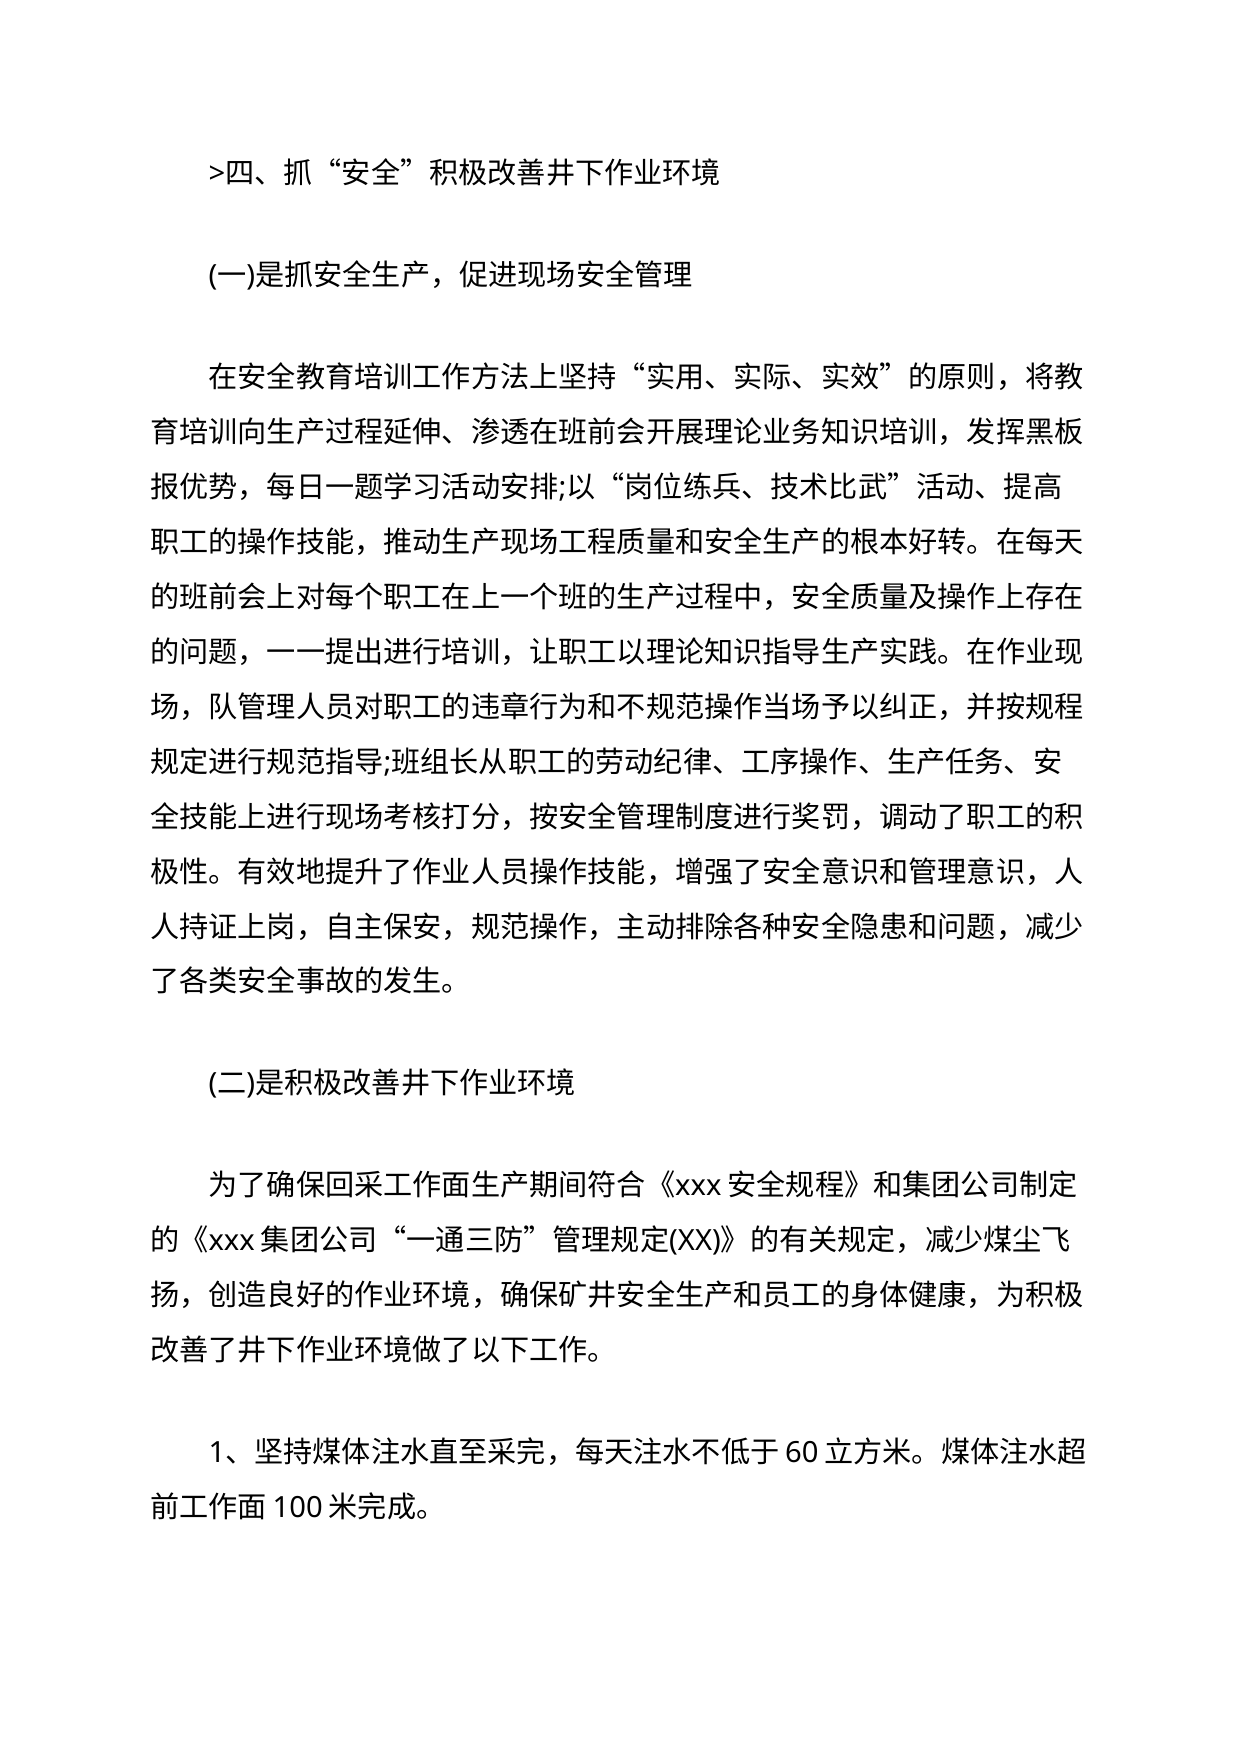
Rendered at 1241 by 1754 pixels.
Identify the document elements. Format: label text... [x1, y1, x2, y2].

text >四、抓“安全”积极改善井下作业环境 [150, 150, 1090, 192]
text (一)是抓安全生产，促进现场安全管理 [150, 252, 1090, 294]
text 在安全教育培训工作方法上坚持“实用、实际、实效”的原则，将教育培训向生产过程延伸、渗透在班前会开展理论业务知识培训，发挥黑板报优势，每日一题学习活动安排;以“岗位练兵、技术比武”活动、提高职工的操作技能，推动生产现场工程质量和安全生产的根本好转。在每天的班前会上对每个职工在上一个班的生产过程中，安全质量及操作上存在的问题，一一提出进行培训，让职工以理论知识指导生产实践。在作业现场，队管理人员对职工的违章行为和不规范操作当场予以纠正，并按规程规定进行规范指导;班组长从职工的劳动纪律、工序操作、生产任务、安全技能上进行现场考核打分，按安全管理制度进行奖罚，调动了职工的积极性。有效地提升了作业人员操作技能，增强了安全意识和管理意识，人人持证上岗，自主保安，规范操作，主动排除各种安全隐患和问题，减少了各类安全事故的发生。 [150, 354, 1090, 1000]
text 为了确保回采工作面生产期间符合《xxx安全规程》和集团公司制定的《xxx集团公司“一通三防”管理规定(XX)》的有关规定，减少煤尘飞扬，创造良好的作业环境，确保矿井安全生产和员工的身体健康，为积极改善了井下作业环境做了以下工作。 [150, 1162, 1090, 1369]
text (二)是积极改善井下作业环境 [150, 1060, 1090, 1102]
text 1、坚持煤体注水直至采完，每天注水不低于60立方米。煤体注水超前工作面100米完成。 [150, 1428, 1090, 1526]
